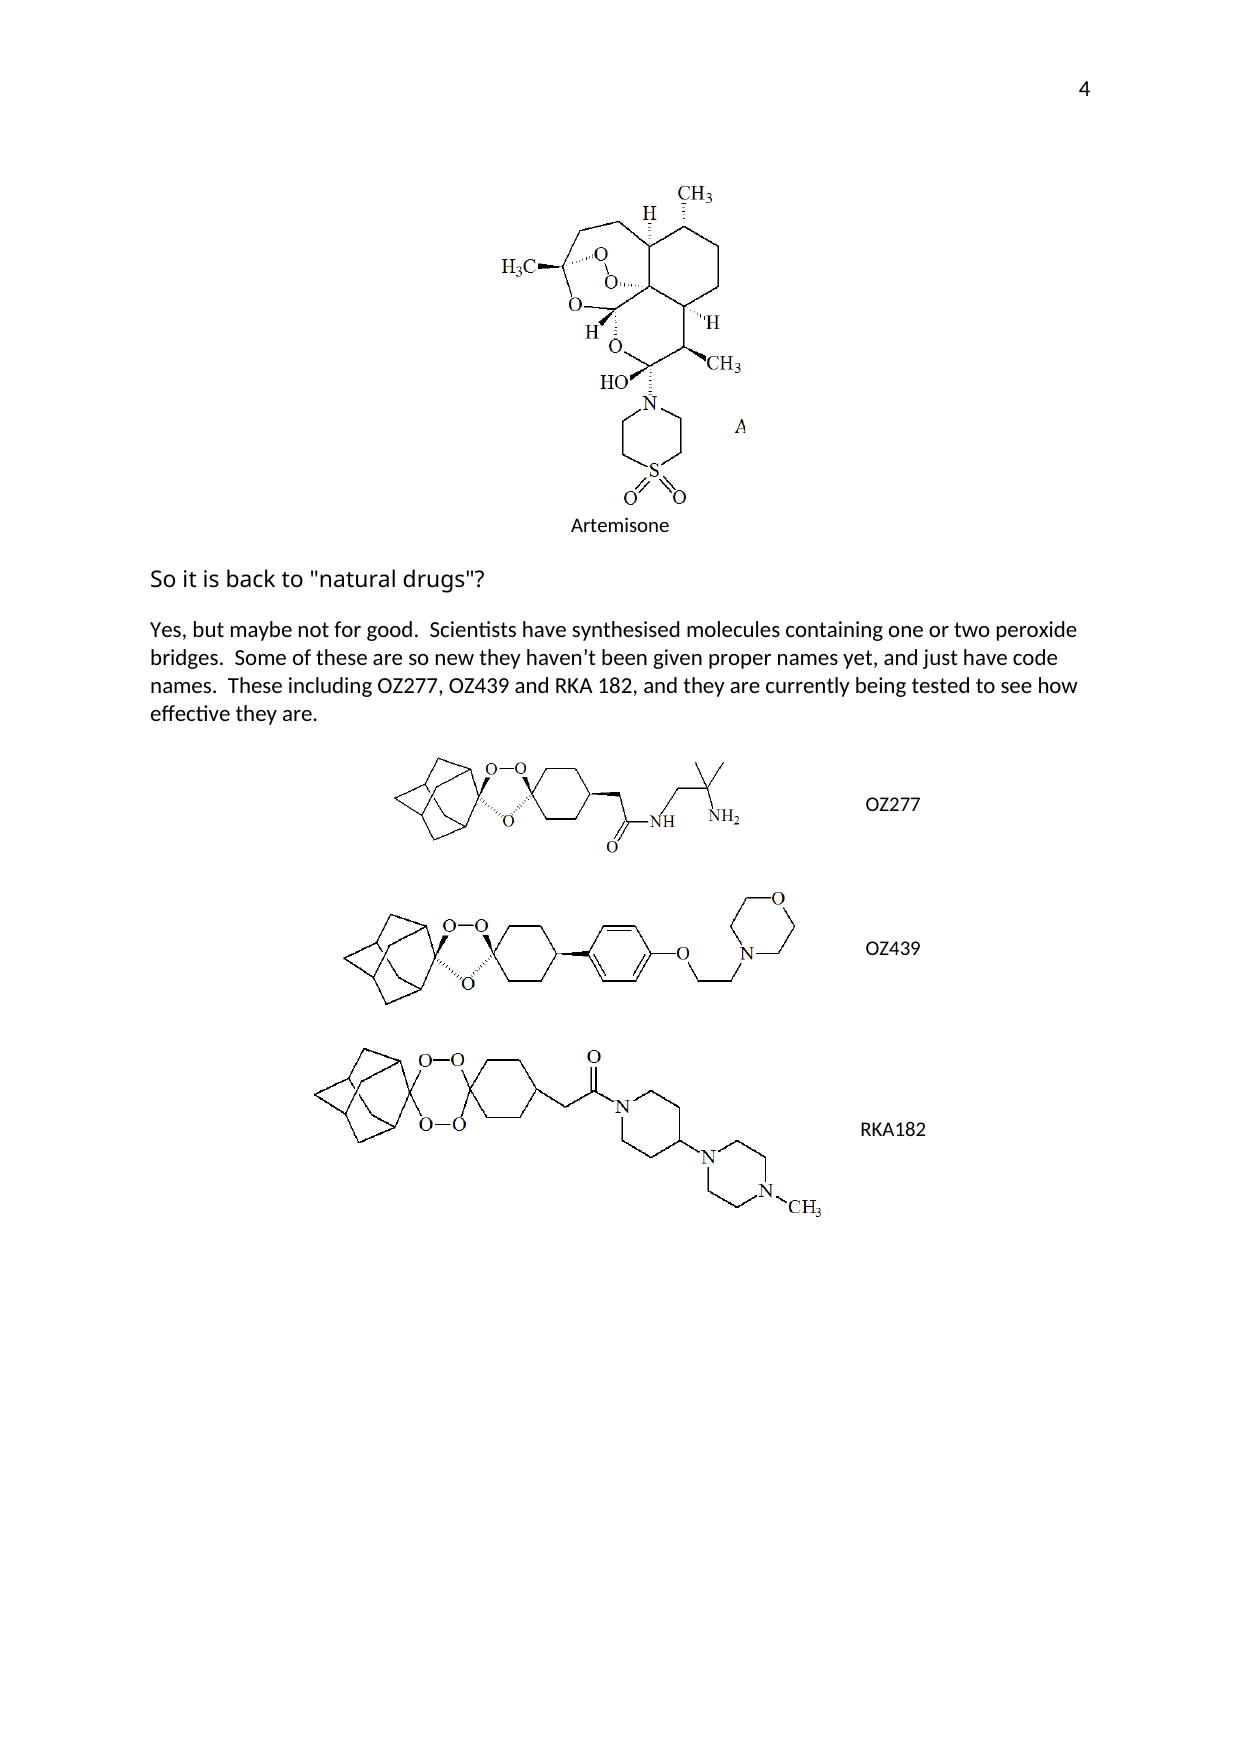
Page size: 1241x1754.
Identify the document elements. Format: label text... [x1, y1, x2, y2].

table_cell [296, 881, 841, 1035]
table_cell RKA182 [841, 1035, 945, 1244]
picture [332, 881, 805, 1014]
table_header OZ277 [841, 748, 945, 881]
table_cell OZ439 [841, 881, 945, 1035]
picture [306, 1034, 827, 1223]
table_cell [296, 1035, 841, 1244]
text Artemisone [150, 513, 1090, 538]
text So it is back to "natural drugs"? [150, 563, 1090, 594]
table_header [296, 748, 841, 881]
text Yes, but maybe not for good. Scientists have synthesised molecules containing one or two peroxide bridges. Some of these are so new they haven’t been given proper names yet, and just have code names. These including OZ277, OZ439 and RKA 182, and they are currently being tested to see how effective they are. [150, 615, 1090, 727]
picture [495, 179, 746, 513]
picture [388, 747, 749, 861]
